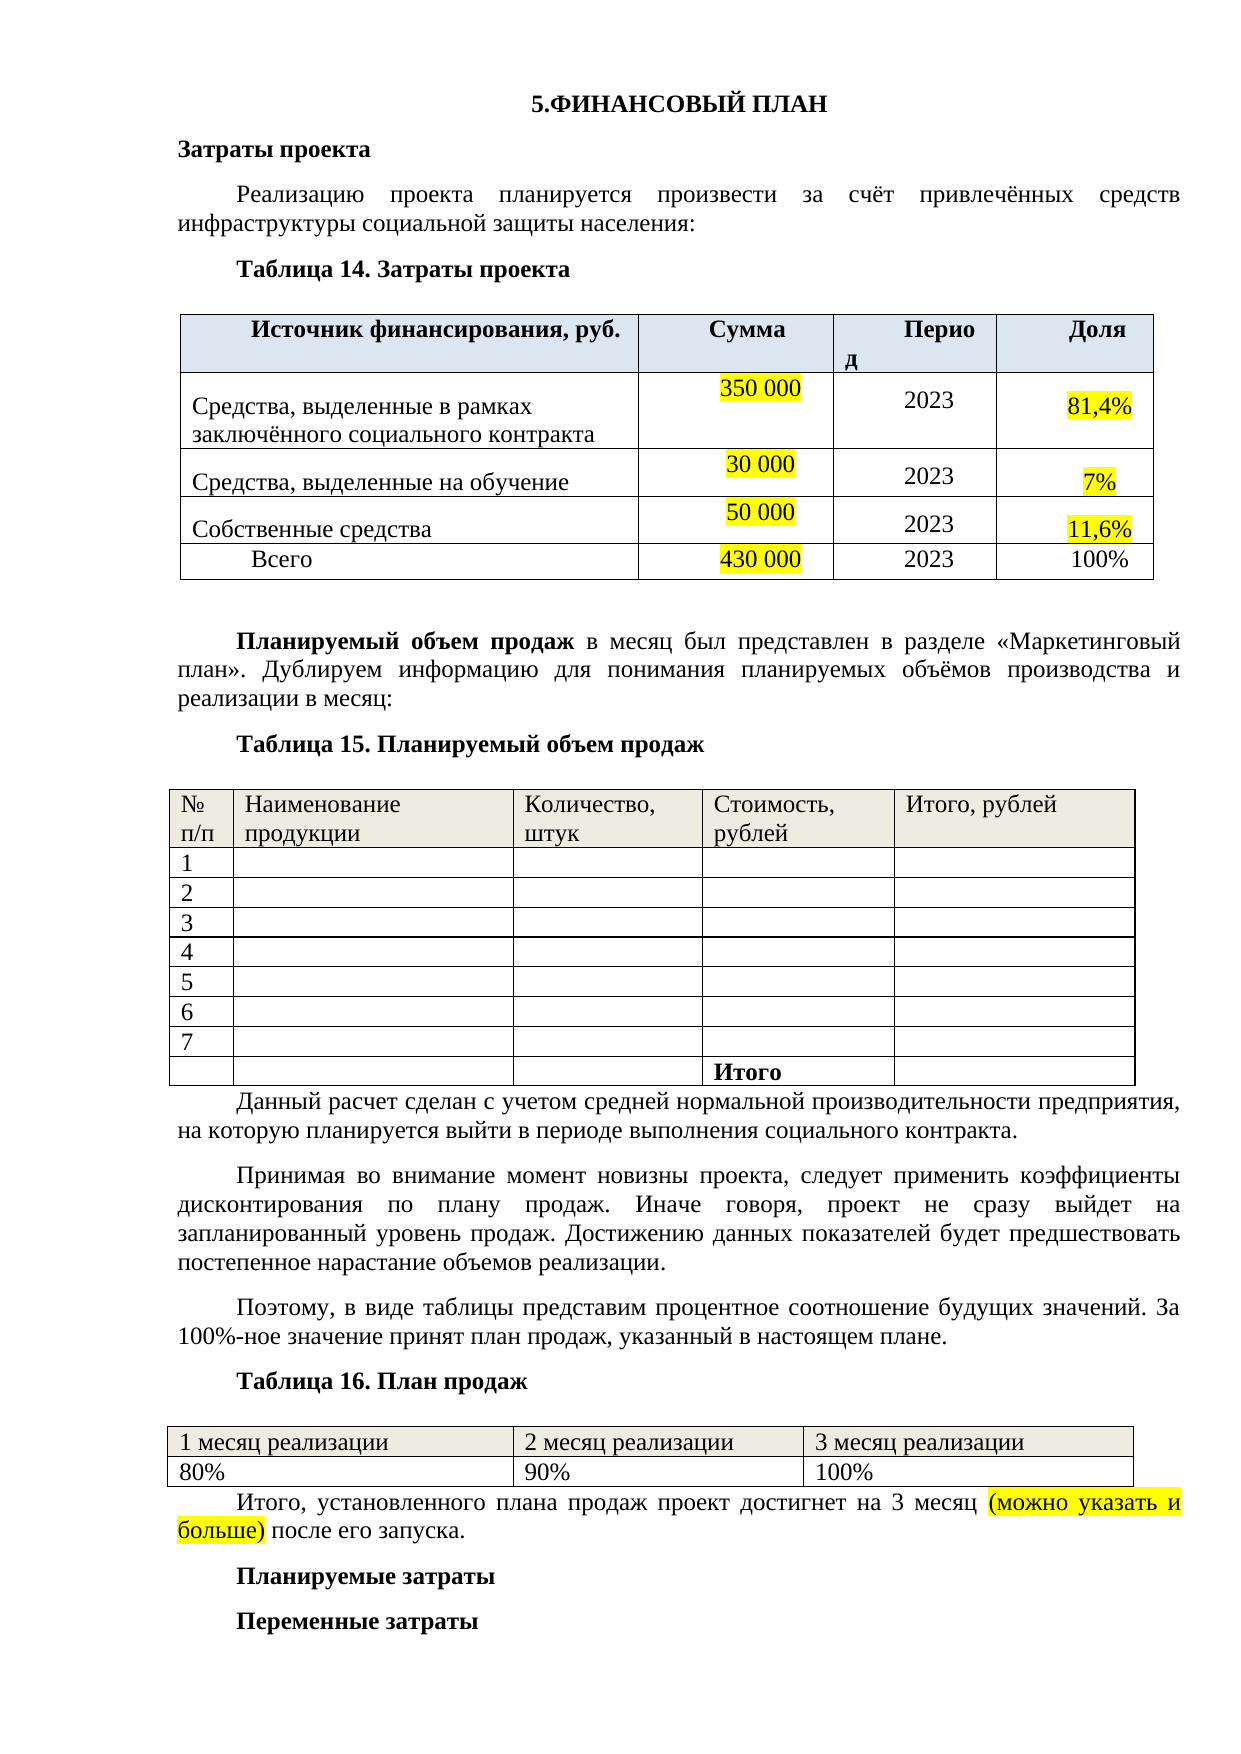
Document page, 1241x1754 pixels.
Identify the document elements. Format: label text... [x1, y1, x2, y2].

table_header Количество, штук [514, 790, 702, 847]
text Поэтому, в виде таблицы представим процентное соотношение будущих значений. За 100%-ное значение принят план продаж, указанный в настоящем плане. [177, 1292, 1181, 1350]
table_cell [514, 848, 702, 877]
text Таблица 14. Затраты проекта [177, 254, 1181, 282]
table_cell [895, 997, 1134, 1026]
table_cell 7% [997, 449, 1153, 496]
table_header № п/п [170, 790, 233, 847]
text Переменные затраты [177, 1606, 1181, 1635]
table_cell [234, 1057, 513, 1085]
table_cell [234, 1027, 513, 1056]
table_cell Средства, выделенные в рамках заключённого социального контракта [181, 373, 638, 448]
table_cell [514, 997, 702, 1026]
table_cell [170, 1057, 233, 1085]
text Реализацию проекта планируется произвести за счёт привлечённых средств инфраструктуры социальной защиты населения: [177, 179, 1181, 237]
table_cell 30 000 [639, 449, 833, 496]
text Затраты проекта [177, 134, 1181, 163]
table_cell 100% [997, 544, 1153, 579]
table_cell 350 000 [639, 373, 833, 448]
table_cell Средства, выделенные на обучение [181, 449, 638, 496]
table_cell 2 [170, 878, 233, 907]
table_cell [234, 997, 513, 1026]
text Принимая во внимание момент новизны проекта, следует применить коэффициенты дисконтирования по плану продаж. Иначе говоря, проект не сразу выйдет на запланированный уровень продаж. Достижению данных показателей будет предшествовать постепенное нарастание объемов реализации. [177, 1161, 1181, 1276]
table_cell [514, 967, 702, 996]
table_header Итого, рублей [895, 790, 1134, 847]
table_cell [703, 848, 894, 877]
table_cell 2023 [834, 449, 996, 496]
table_cell 2023 [834, 497, 996, 543]
table_header 3 месяц реализации [804, 1427, 1133, 1456]
table_cell [703, 1027, 894, 1056]
table_cell 80% [168, 1457, 513, 1486]
text Планируемые затраты [177, 1561, 1181, 1590]
table_cell 11,6% [997, 497, 1153, 543]
table_cell [234, 938, 513, 966]
table_cell 4 [170, 938, 233, 966]
table_cell 50 000 [639, 497, 833, 543]
table_cell 6 [170, 997, 233, 1026]
table_cell 100% [804, 1457, 1133, 1486]
table_cell [703, 997, 894, 1026]
table_cell 7 [170, 1027, 233, 1056]
table_cell 2023 [834, 544, 996, 579]
table_cell [234, 878, 513, 907]
table_cell [703, 938, 894, 966]
table_cell [895, 967, 1134, 996]
table_header 2 месяц реализации [514, 1427, 803, 1456]
text Данный расчет сделан с учетом средней нормальной производительности предприятия, на которую планируется выйти в периоде выполнения социального контракта. [177, 1086, 1181, 1144]
table_cell 430 000 [639, 544, 833, 579]
table_header Наименование продукции [234, 790, 513, 847]
table_cell [703, 967, 894, 996]
table_header Период [834, 315, 996, 372]
table_header Доля [997, 315, 1153, 372]
table_cell [234, 848, 513, 877]
table_header Сумма [639, 315, 833, 372]
text Итого, установленного плана продаж проект достигнет на 3 месяц (можно указать и больше) после его запуска. [177, 1487, 1181, 1544]
table_cell [234, 967, 513, 996]
table_header 1 месяц реализации [168, 1427, 513, 1456]
table_cell [514, 1057, 702, 1085]
table_cell [514, 908, 702, 936]
table_cell Всего [181, 544, 638, 579]
table_cell [895, 938, 1134, 966]
table_cell 3 [170, 908, 233, 936]
table_cell [895, 1027, 1134, 1056]
table_cell 5 [170, 967, 233, 996]
table_cell 1 [170, 848, 233, 877]
text Планируемый объем продаж в месяц был представлен в разделе «Маркетинговый план». Дублируем информацию для понимания планируемых объёмов производства и реализации в месяц: [177, 626, 1181, 712]
table_cell Итого [703, 1057, 894, 1085]
table_cell [703, 878, 894, 907]
table_cell [895, 878, 1134, 907]
table_cell [514, 938, 702, 966]
table_cell 90% [514, 1457, 803, 1486]
table_cell 81,4% [997, 373, 1153, 448]
table_cell [895, 1057, 1134, 1085]
table_cell [514, 1027, 702, 1056]
text Таблица 16. План продаж [177, 1366, 1181, 1395]
table_cell [895, 848, 1134, 877]
table_cell [703, 908, 894, 936]
text 5.ФИНАНСОВЫЙ ПЛАН [177, 89, 1181, 117]
table_header Стоимость, рублей [703, 790, 894, 847]
table_cell [234, 908, 513, 936]
table_cell Собственные средства [181, 497, 638, 543]
table_cell [895, 908, 1134, 936]
table_cell [514, 878, 702, 907]
table_cell 2023 [834, 373, 996, 448]
text Таблица 15. Планируемый объем продаж [177, 729, 1181, 757]
table_header Источник финансирования, руб. [181, 315, 638, 372]
